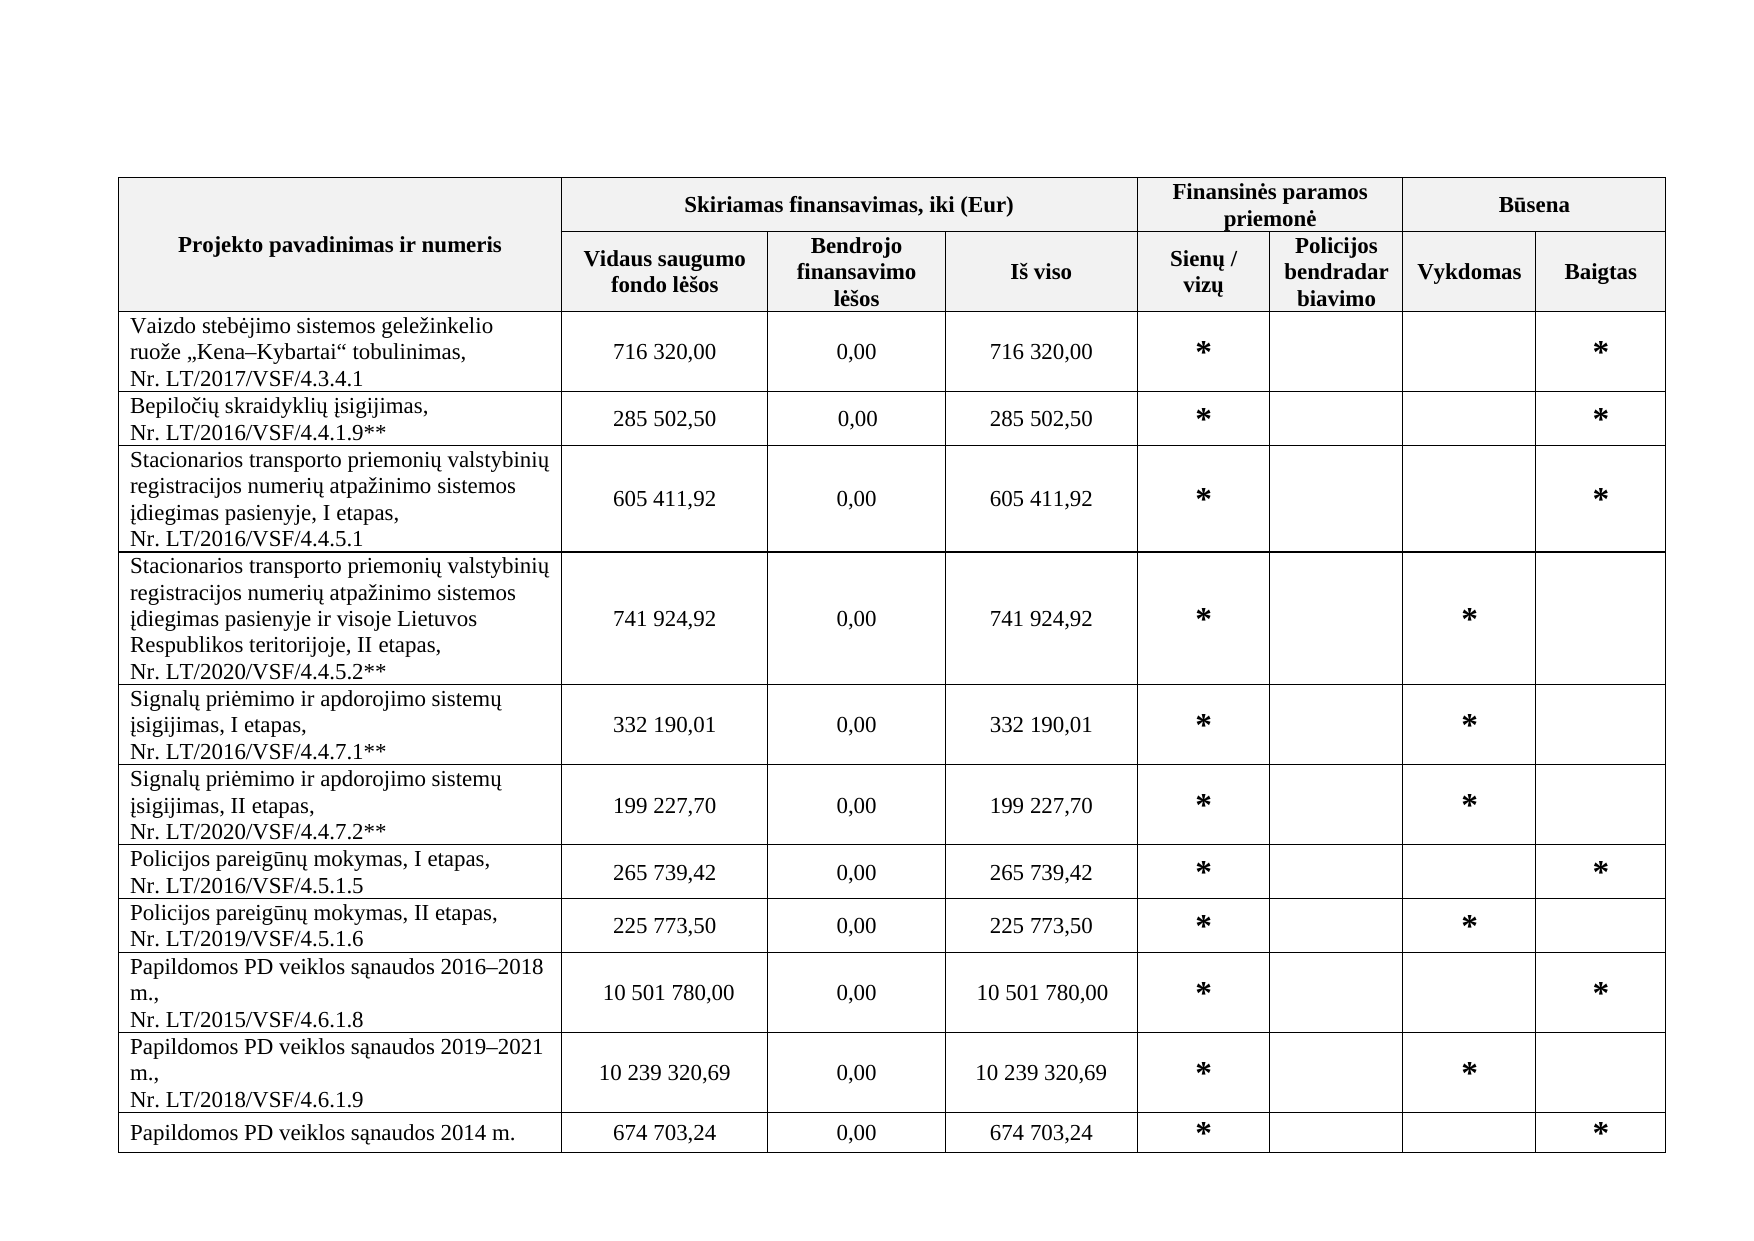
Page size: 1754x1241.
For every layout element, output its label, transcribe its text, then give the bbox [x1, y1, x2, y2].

table_cell [1270, 953, 1402, 1032]
table_cell [1403, 845, 1535, 898]
table_cell * [1138, 899, 1269, 952]
table_cell [1270, 1113, 1402, 1152]
table_cell * [1138, 1033, 1269, 1112]
table_cell 199 227,70 [562, 765, 767, 844]
table_cell 0,00 [768, 899, 945, 952]
table_cell * [1138, 845, 1269, 898]
table_cell 716 320,00 [946, 312, 1137, 391]
table_cell Papildomos PD veiklos sąnaudos 2019–2021 m., Nr. LT/2018/VSF/4.6.1.9 [119, 1033, 561, 1112]
table_header Finansinės paramos priemonė [1138, 178, 1402, 231]
table_cell * [1138, 685, 1269, 764]
table_cell 199 227,70 [946, 765, 1137, 844]
table_cell 225 773,50 [562, 899, 767, 952]
table_cell [1270, 553, 1402, 684]
table_cell Policijos pareigūnų mokymas, II etapas, Nr. LT/2019/VSF/4.5.1.6 [119, 899, 561, 952]
table_cell * [1138, 553, 1269, 684]
table_cell 0,00 [768, 392, 945, 445]
table_cell * [1536, 953, 1665, 1032]
table_cell 332 190,01 [562, 685, 767, 764]
table_cell 285 502,50 [946, 392, 1137, 445]
table_cell * [1138, 1113, 1269, 1152]
table_cell * [1536, 312, 1665, 391]
table_cell [1270, 899, 1402, 952]
table_cell 332 190,01 [946, 685, 1137, 764]
table_cell Stacionarios transporto priemonių valstybinių registracijos numerių atpažinimo sistemos įdiegimas pasienyje ir visoje Lietuvos Respublikos teritorijoje, II etapas, Nr. LT/2020/VSF/4.4.5.2** [119, 553, 561, 684]
table_cell [1536, 685, 1665, 764]
table_cell 605 411,92 [562, 446, 767, 551]
table_cell [1270, 765, 1402, 844]
table_cell Stacionarios transporto priemonių valstybinių registracijos numerių atpažinimo sistemos įdiegimas pasienyje, I etapas, Nr. LT/2016/VSF/4.4.5.1 [119, 446, 561, 551]
table_cell 0,00 [768, 1033, 945, 1112]
table_cell [1270, 312, 1402, 391]
table_cell [1403, 953, 1535, 1032]
table_cell * [1138, 312, 1269, 391]
table_cell Bendrojo finansavimo lėšos [768, 232, 945, 311]
table_cell * [1536, 446, 1665, 551]
table_cell 0,00 [768, 953, 945, 1032]
table_cell Iš viso [946, 232, 1137, 311]
table_cell 0,00 [768, 685, 945, 764]
table_cell * [1138, 765, 1269, 844]
table_cell * [1403, 1033, 1535, 1112]
table_cell * [1138, 953, 1269, 1032]
table_cell [1403, 1113, 1535, 1152]
table_cell Signalų priėmimo ir apdorojimo sistemų įsigijimas, I etapas, Nr. LT/2016/VSF/4.4.7.1** [119, 685, 561, 764]
table_cell Policijos bendradarbiavimo [1270, 232, 1402, 311]
table_cell 605 411,92 [946, 446, 1137, 551]
table_cell * [1138, 392, 1269, 445]
table_cell 0,00 [768, 553, 945, 684]
table_cell Signalų priėmimo ir apdorojimo sistemų įsigijimas, II etapas, Nr. LT/2020/VSF/4.4.7.2** [119, 765, 561, 844]
table_cell [1403, 446, 1535, 551]
table_cell * [1536, 845, 1665, 898]
table_cell 285 502,50 [562, 392, 767, 445]
table_cell Vidaus saugumo fondo lėšos [562, 232, 767, 311]
table_cell * [1403, 685, 1535, 764]
table_cell * [1403, 553, 1535, 684]
table_cell [1403, 312, 1535, 391]
table_cell 741 924,92 [562, 553, 767, 684]
table_cell [1536, 553, 1665, 684]
table_cell [1536, 899, 1665, 952]
table_cell 10 239 320,69 [946, 1033, 1137, 1112]
table_cell 674 703,24 [946, 1113, 1137, 1152]
table_cell 10 501 780,00 [562, 953, 767, 1032]
table_cell 741 924,92 [946, 553, 1137, 684]
table_cell Policijos pareigūnų mokymas, I etapas, Nr. LT/2016/VSF/4.5.1.5 [119, 845, 561, 898]
table_cell Papildomos PD veiklos sąnaudos 2014 m. [119, 1113, 561, 1152]
table_cell 716 320,00 [562, 312, 767, 391]
table_cell [1270, 685, 1402, 764]
table_cell 0,00 [768, 312, 945, 391]
table_cell * [1536, 392, 1665, 445]
table_cell 225 773,50 [946, 899, 1137, 952]
table_cell 10 501 780,00 [946, 953, 1137, 1032]
table_cell * [1403, 765, 1535, 844]
table_cell [1403, 392, 1535, 445]
table_cell 0,00 [768, 1113, 945, 1152]
table_cell Vaizdo stebėjimo sistemos geležinkelio ruože „Kena–Kybartai“ tobulinimas, Nr. LT/2017/VSF/4.3.4.1 [119, 312, 561, 391]
table_cell Bepiločių skraidyklių įsigijimas, Nr. LT/2016/VSF/4.4.1.9** [119, 392, 561, 445]
table_cell Papildomos PD veiklos sąnaudos 2016–2018 m., Nr. LT/2015/VSF/4.6.1.8 [119, 953, 561, 1032]
table_cell 0,00 [768, 845, 945, 898]
table_cell [1270, 392, 1402, 445]
table_cell [1536, 765, 1665, 844]
table_cell Sienų / vizų [1138, 232, 1269, 311]
table_cell [1270, 446, 1402, 551]
table_cell 265 739,42 [562, 845, 767, 898]
table_cell Vykdomas [1403, 232, 1535, 311]
table_cell [1270, 1033, 1402, 1112]
table_cell * [1536, 1113, 1665, 1152]
table_cell 10 239 320,69 [562, 1033, 767, 1112]
table_cell 0,00 [768, 446, 945, 551]
table_cell * [1138, 446, 1269, 551]
table_cell 0,00 [768, 765, 945, 844]
table_cell Baigtas [1536, 232, 1665, 311]
table_cell [1270, 845, 1402, 898]
table_header Skiriamas finansavimas, iki (Eur) [562, 178, 1137, 231]
table_header Projekto pavadinimas ir numeris [119, 178, 561, 311]
table_cell 674 703,24 [562, 1113, 767, 1152]
table_header Būsena [1403, 178, 1665, 231]
table_cell [1536, 1033, 1665, 1112]
table_cell * [1403, 899, 1535, 952]
table_cell 265 739,42 [946, 845, 1137, 898]
